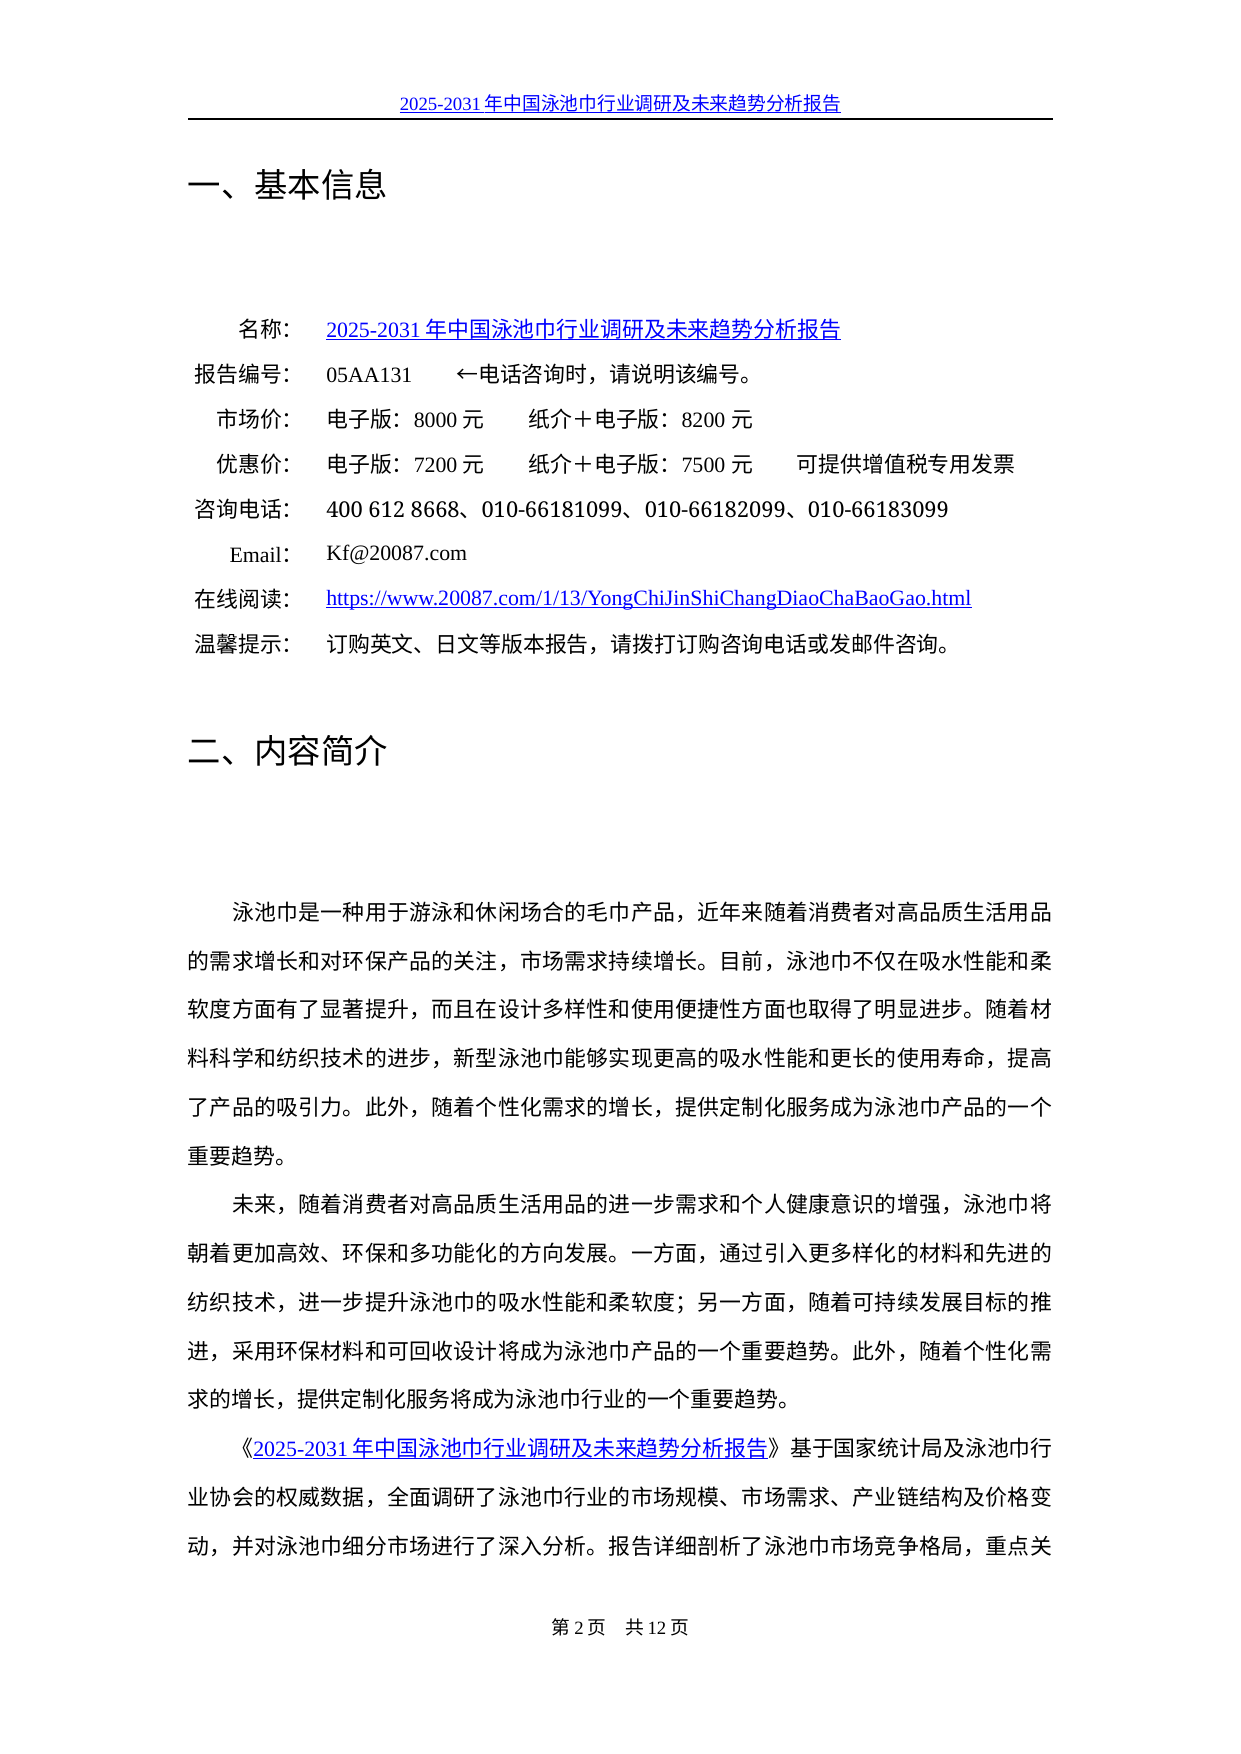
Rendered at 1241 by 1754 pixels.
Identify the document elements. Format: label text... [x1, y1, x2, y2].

title 二、内容简介 [187, 717, 1053, 782]
table_cell 温馨提示： [167, 627, 315, 672]
table_cell 市场价： [167, 402, 315, 447]
title 一、基本信息 [187, 150, 1053, 215]
table_cell 订购英文、日文等版本报告，请拨打订购咨询电话或发邮件咨询。 [315, 627, 1073, 672]
table_cell Kf@20087.com [315, 537, 1073, 582]
table_cell 在线阅读： [167, 582, 315, 627]
table_cell 05AA131 ←电话咨询时，请说明该编号。 [315, 357, 1073, 402]
table_cell Email： [167, 537, 315, 582]
table_cell 电子版：7200 元 纸介＋电子版：7500 元 可提供增值税专用发票 [315, 447, 1073, 492]
table_header 2025-2031年中国泳池巾行业调研及未来趋势分析报告 [315, 312, 1073, 357]
table_cell 报告编号： [167, 357, 315, 402]
table_cell 电子版：8000 元 纸介＋电子版：8200 元 [315, 402, 1073, 447]
table_cell 优惠价： [167, 447, 315, 492]
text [187, 894, 1053, 1561]
table_cell [315, 582, 1073, 627]
table_cell 咨询电话： [167, 492, 315, 537]
table_cell 400 612 8668、010-66181099、010-66182099、010-66183099 [315, 492, 1073, 537]
table_header 名称： [167, 312, 315, 357]
